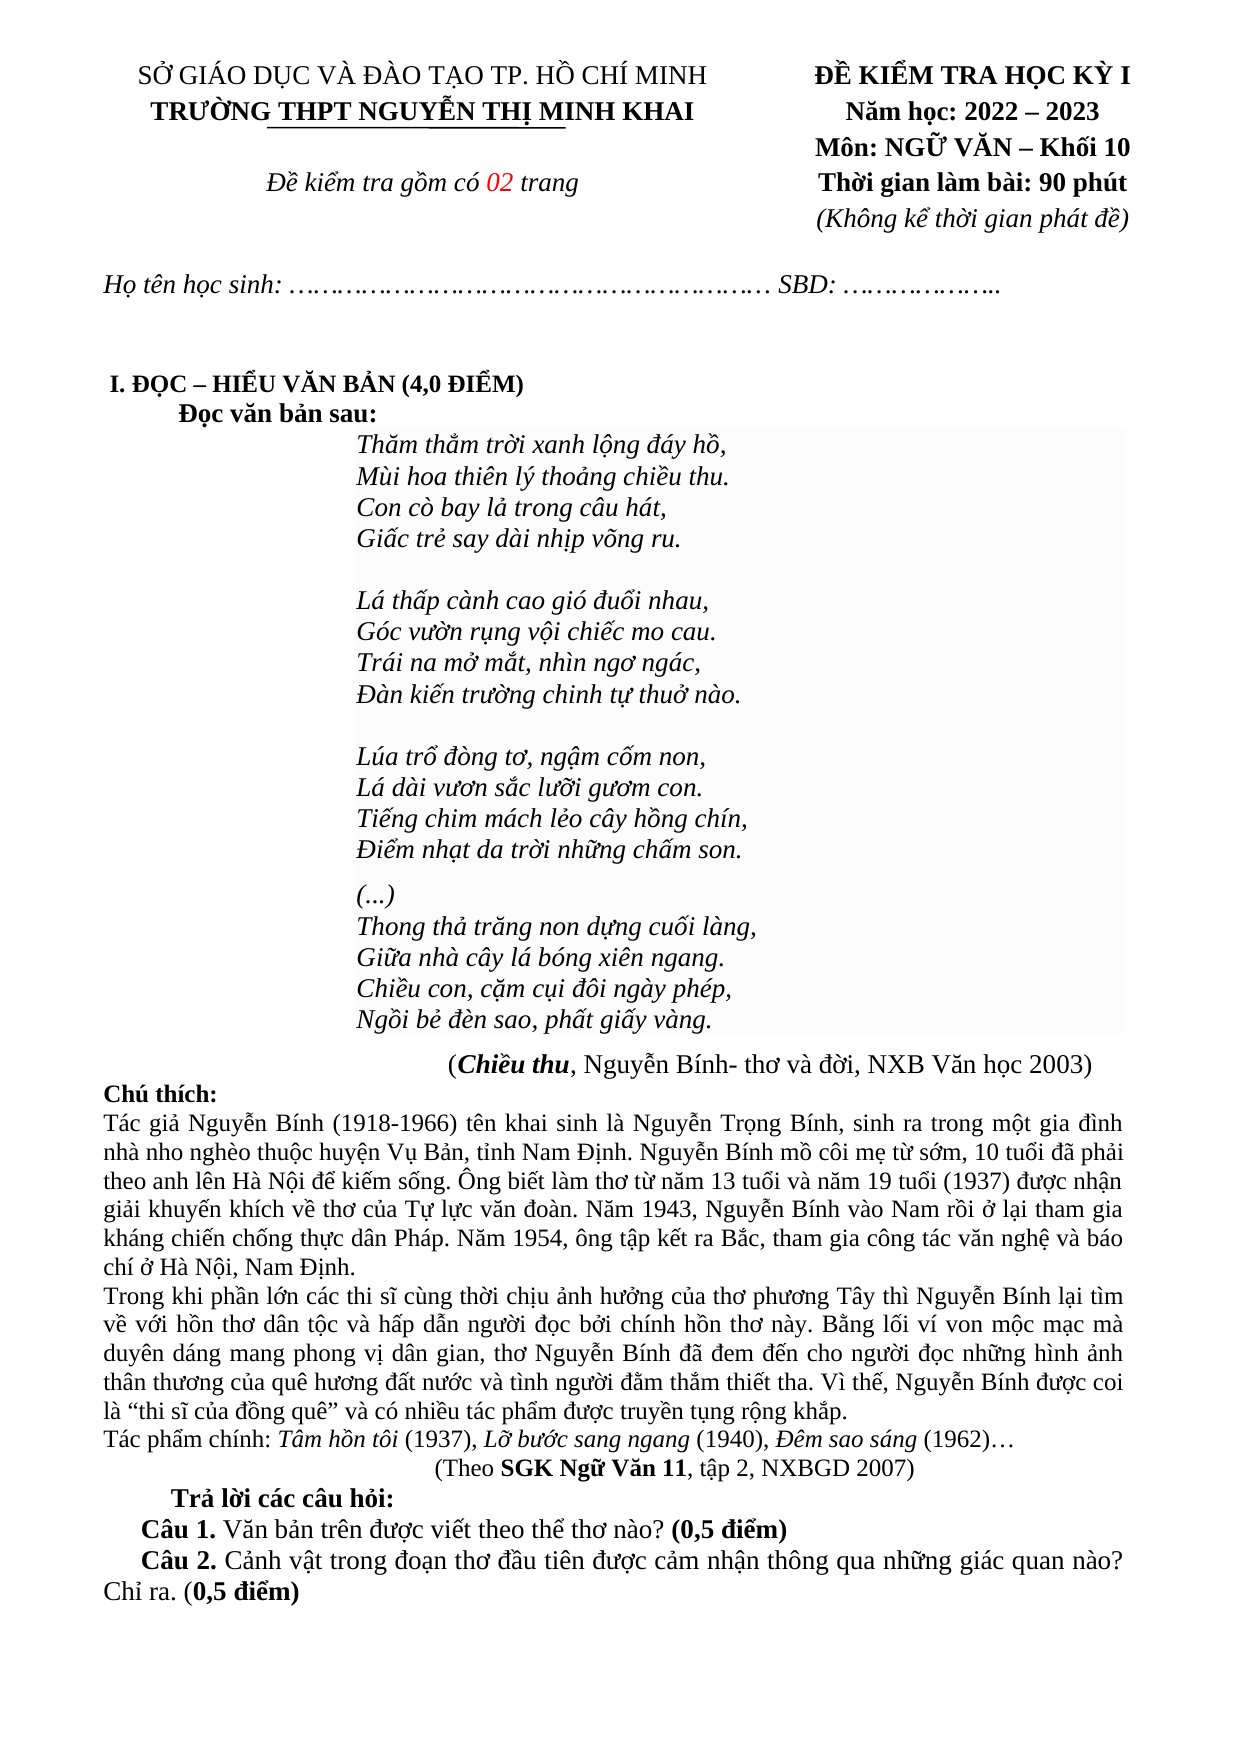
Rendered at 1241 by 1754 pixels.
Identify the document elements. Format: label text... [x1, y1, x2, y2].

text Chú thích: [103, 1079, 1125, 1108]
text Tác giả Nguyễn Bính (1918-1966) tên khai sinh là Nguyễn Trọng Bính, sinh ra trong một gia đình nhà nho nghèo thuộc huyện Vụ Bản, tỉnh Nam Định. Nguyễn Bính mồ côi mẹ từ sớm, 10 tuổi đã phải theo anh lên Hà Nội để kiếm sống. Ông biết làm thơ từ năm 13 tuổi và năm 19 tuổi (1937) được nhận giải khuyến khích về thơ của Tự lực văn đoàn. Năm 1943, Nguyễn Bính vào Nam rồi ở lại tham gia kháng chiến chống thực dân Pháp. Năm 1954, ông tập kết ra Bắc, tham gia công tác văn nghệ và báo chí ở Hà Nội, Nam Định. [103, 1108, 1125, 1281]
table_header SỞ GIÁO DỤC VÀ ĐÀO TẠO TP. HỒ CHÍ MINH TRƯỜNG THPT NGUYỄN THỊ MINH KHAI Đề kiểm tra gồm có 02 trang [92, 59, 753, 237]
text Tác phẩm chính: Tâm hồn tôi (1937), Lỡ bước sang ngang (1940), Đêm sao sáng (1962)… [103, 1424, 1125, 1453]
text (...) Thong thả trăng non dựng cuối làng, Giữa nhà cây lá bóng xiên ngang. Chiều con, cặm cụi đôi ngày phép, Ngồi bẻ đèn sao, phất giấy vàng. [356, 879, 1125, 1034]
text Thăm thẳm trời xanh lộng đáy hồ, Mùi hoa thiên lý thoảng chiều thu. Con cò bay lả trong câu hát, Giấc trẻ say dài nhịp võng ru. Lá thấp cành cao gió đuổi nhau, Góc vườn rụng vội chiếc mo cau. Trái na mở mắt, nhìn ngơ ngác, Đàn kiến trường chinh tự thuở nào. Lúa trổ đòng tơ, ngậm cốm non, Lá dài vươn sắc lưỡi gươm con. Tiếng chim mách lẻo cây hồng chín, Điểm nhạt da trời những chấm son. [356, 428, 1125, 864]
text I. ĐỌC – HIỂU VĂN BẢN (4,0 ĐIỂM) [103, 369, 1125, 397]
text Trong khi phần lớn các thi sĩ cùng thời chịu ảnh hưởng của thơ phương Tây thì Nguyễn Bính lại tìm về với hồn thơ dân tộc và hấp dẫn người đọc bởi chính hồn thơ này. Bằng lối ví von mộc mạc mà duyên dáng mang phong vị dân gian, thơ Nguyễn Bính đã đem đến cho người đọc những hình ảnh thân thương của quê hương đất nước và tình người đằm thắm thiết tha. Vì thế, Nguyễn Bính được coi là “thi sĩ của đồng quê” và có nhiều tác phẩm được truyền tụng rộng khắp. [103, 1281, 1125, 1424]
text (Theo SGK Ngữ Văn 11, tập 2, NXBGD 2007) [103, 1453, 1125, 1482]
table_header ĐỀ KIỂM TRA HỌC KỲ I Năm học: 2022 – 2023 Môn: NGỮ VĂN – Khối 10 Thời gian làm bài: 90 phút (Không kể thời gian phát đề) [753, 59, 1192, 237]
text Đọc văn bản sau: [103, 397, 1125, 428]
text Họ tên học sinh: …………………………………………………… SBD: ……………….. [103, 268, 1125, 299]
text Câu 2. Cảnh vật trong đoạn thơ đầu tiên được cảm nhận thông qua những giác quan nào? Chỉ ra. (0,5 điểm) [103, 1544, 1125, 1607]
text Trả lời các câu hỏi: [103, 1482, 1125, 1513]
text Câu 1. Văn bản trên được viết theo thể thơ nào? (0,5 điểm) [103, 1513, 1125, 1544]
text (Chiều thu, Nguyễn Bính- thơ và đời, NXB Văn học 2003) [103, 1048, 1125, 1079]
